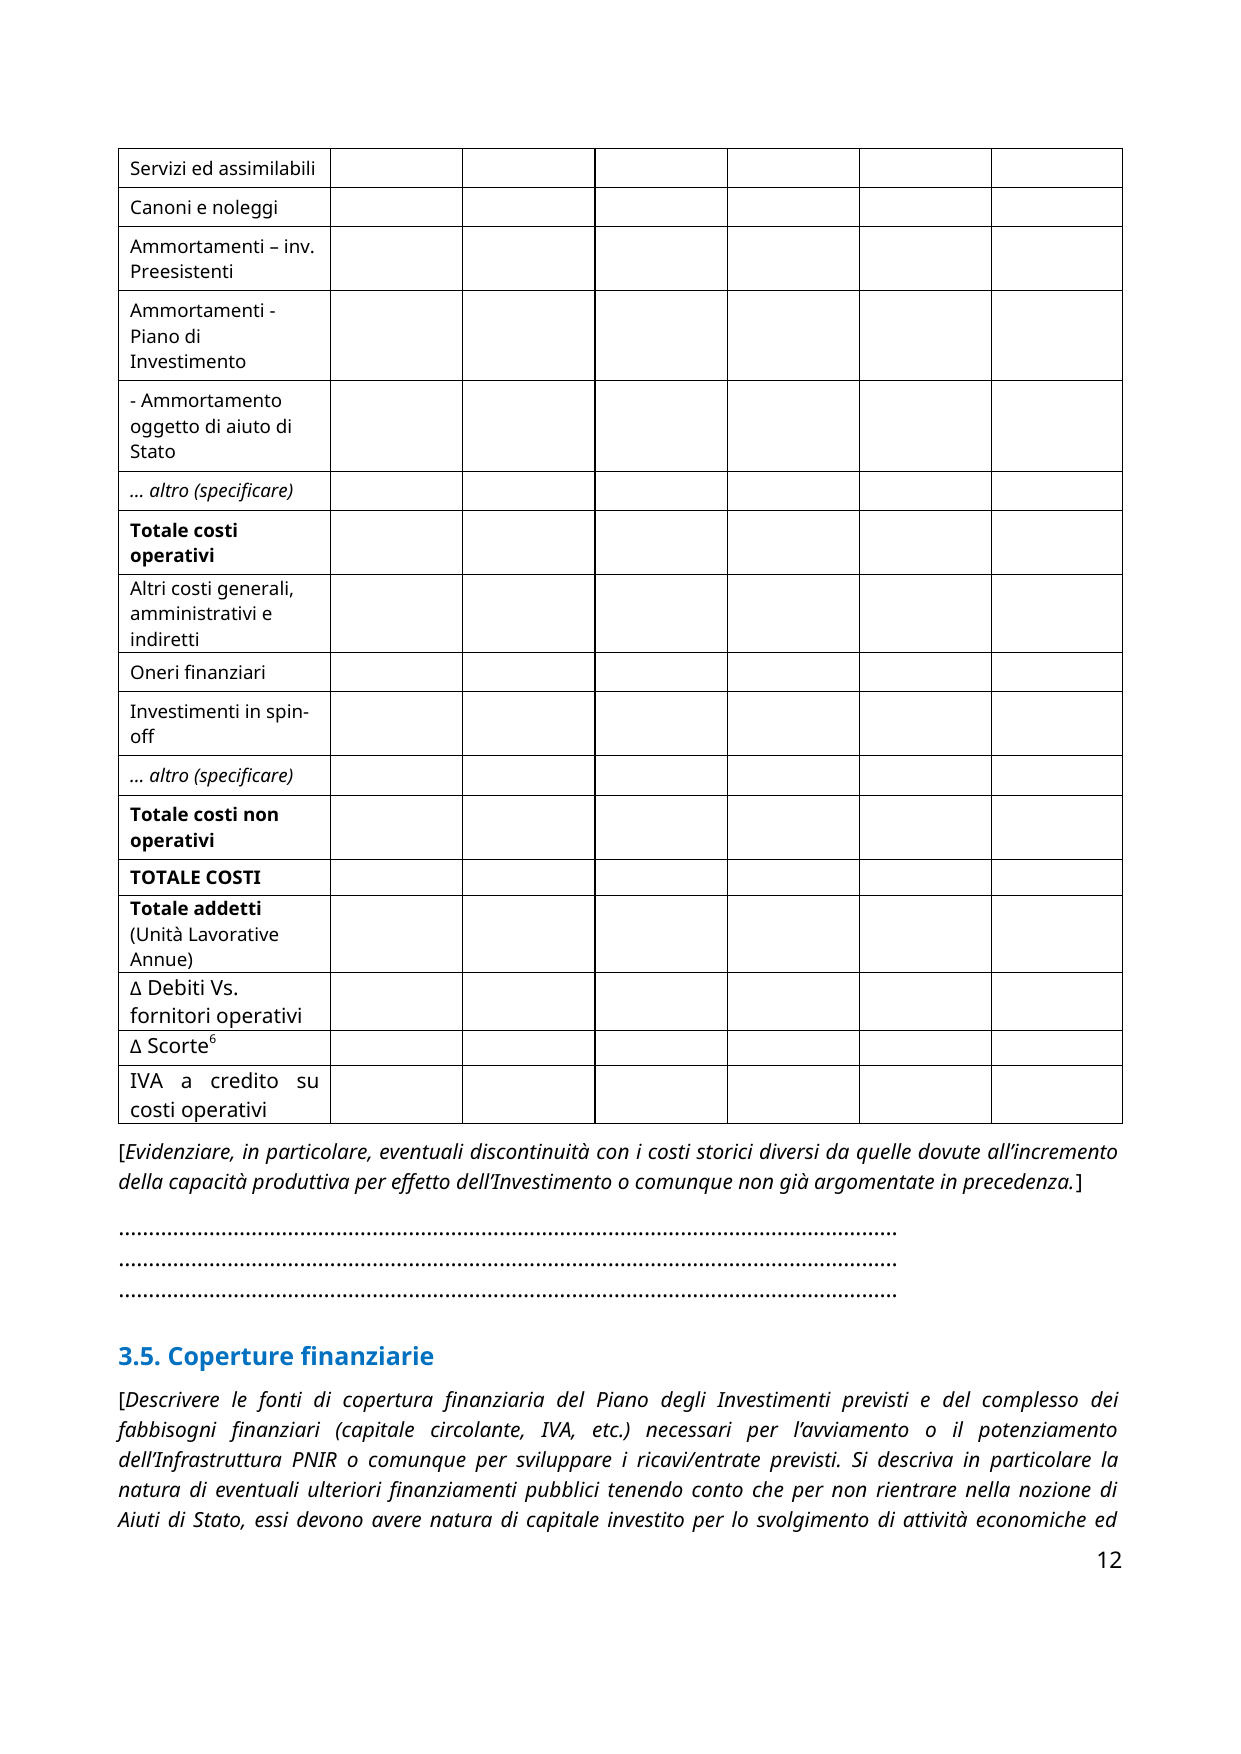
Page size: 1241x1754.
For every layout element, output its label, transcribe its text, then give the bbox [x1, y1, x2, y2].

table_cell [728, 973, 859, 1030]
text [118, 1385, 1122, 1534]
table_cell [463, 1066, 594, 1123]
table_cell [728, 511, 859, 574]
table_cell [992, 149, 1122, 187]
table_cell [331, 575, 462, 652]
table_cell [463, 188, 594, 226]
table_cell [860, 1031, 991, 1065]
table_cell [860, 796, 991, 859]
subtitle 3.5. Coperture finanziarie [118, 1338, 1122, 1372]
table_cell [331, 381, 462, 471]
table_cell [596, 756, 727, 794]
table_cell Totale costi operativi [119, 511, 330, 574]
table_cell [860, 756, 991, 794]
table_cell [331, 896, 462, 972]
table_cell [992, 227, 1122, 290]
table_cell [860, 896, 991, 972]
table_cell [860, 1066, 991, 1123]
table_cell [596, 227, 727, 290]
table_cell [463, 653, 594, 691]
table_cell … altro (specificare) [119, 472, 330, 509]
table_cell [992, 973, 1122, 1030]
table_cell [992, 511, 1122, 574]
table_cell [728, 796, 859, 859]
table_cell [596, 511, 727, 574]
table_cell [860, 472, 991, 509]
table_cell [463, 511, 594, 574]
table_cell [596, 149, 727, 187]
table_cell IVA a credito su costi operativi [119, 1066, 330, 1123]
table_cell TOTALE COSTI [119, 860, 330, 894]
table_cell Oneri finanziari [119, 653, 330, 691]
table_cell [331, 1031, 462, 1065]
table_cell [860, 511, 991, 574]
table_cell [728, 188, 859, 226]
table_cell [992, 1031, 1122, 1065]
table_cell [728, 860, 859, 894]
text [Evidenziare, in particolare, eventuali discontinuità con i costi storici diversi da quelle dovute all’incremento della capacità produttiva per effetto dell’Investimento o comunque non già argomentate in precedenza.] [118, 1137, 1122, 1196]
table_cell [728, 692, 859, 755]
table_cell [463, 291, 594, 380]
text ………………………………………………………………………………………………………………… [118, 1242, 1122, 1273]
table_cell [463, 860, 594, 894]
table_cell [463, 796, 594, 859]
table_cell [463, 227, 594, 290]
table_cell Totale costi non operativi [119, 796, 330, 859]
table_cell [728, 756, 859, 794]
table_cell Canoni e noleggi [119, 188, 330, 226]
table_cell [463, 1031, 594, 1065]
table_cell [992, 756, 1122, 794]
table_cell [463, 692, 594, 755]
text ………………………………………………………………………………………………………………… [118, 1273, 1122, 1304]
table_cell [463, 381, 594, 471]
table_cell [331, 1066, 462, 1123]
table_cell [463, 896, 594, 972]
table_cell [860, 653, 991, 691]
table_cell [596, 860, 727, 894]
table_cell [596, 896, 727, 972]
table_cell [992, 575, 1122, 652]
table_cell [728, 149, 859, 187]
table_cell Altri costi generali, amministrativi e indiretti [119, 575, 330, 652]
table_cell [728, 472, 859, 509]
table_cell [728, 653, 859, 691]
table_cell [992, 860, 1122, 894]
table_cell [331, 511, 462, 574]
table_cell [331, 692, 462, 755]
table_cell [728, 381, 859, 471]
table_cell Δ Scorte6 [119, 1031, 330, 1065]
table_cell [331, 756, 462, 794]
table_cell [596, 796, 727, 859]
table_cell [860, 860, 991, 894]
table_cell [728, 896, 859, 972]
table_cell [463, 756, 594, 794]
table_cell [728, 291, 859, 380]
table_cell [992, 692, 1122, 755]
table_cell [992, 188, 1122, 226]
table_cell [728, 1031, 859, 1065]
table_cell [331, 149, 462, 187]
table_cell [331, 291, 462, 380]
table_cell [463, 575, 594, 652]
table_cell Investimenti in spin-off [119, 692, 330, 755]
table_cell Servizi ed assimilabili [119, 149, 330, 187]
table_cell - Ammortamento oggetto di aiuto di Stato [119, 381, 330, 471]
table_cell [728, 575, 859, 652]
text ………………………………………………………………………………………………………………… [118, 1211, 1122, 1242]
table_cell [992, 896, 1122, 972]
table_cell [596, 188, 727, 226]
table_cell [331, 653, 462, 691]
table_cell [596, 653, 727, 691]
table_cell [331, 860, 462, 894]
table_cell [860, 188, 991, 226]
table_cell [596, 381, 727, 471]
table_cell Ammortamenti - Piano di Investimento [119, 291, 330, 380]
table_cell [596, 472, 727, 509]
table_cell [463, 472, 594, 509]
table_cell [331, 472, 462, 509]
table_cell [331, 796, 462, 859]
table_cell [992, 472, 1122, 509]
table_cell … altro (specificare) [119, 756, 330, 794]
table_cell [596, 1031, 727, 1065]
table_cell Totale addetti (Unità Lavorative Annue) [119, 896, 330, 972]
table_cell [992, 796, 1122, 859]
table_cell [331, 188, 462, 226]
table_cell [860, 227, 991, 290]
table_cell [728, 1066, 859, 1123]
table_cell [860, 575, 991, 652]
table_cell [596, 575, 727, 652]
table_cell [860, 291, 991, 380]
table_cell [992, 653, 1122, 691]
table_cell [860, 973, 991, 1030]
table_cell [331, 227, 462, 290]
table_cell [463, 149, 594, 187]
table_cell [596, 1066, 727, 1123]
table_cell [596, 692, 727, 755]
table_cell Δ Debiti Vs. fornitori operativi [119, 973, 330, 1030]
table_cell [860, 149, 991, 187]
table_cell [860, 692, 991, 755]
table_cell [992, 1066, 1122, 1123]
table_cell Ammortamenti – inv. Preesistenti [119, 227, 330, 290]
table_cell [992, 291, 1122, 380]
table_cell [331, 973, 462, 1030]
table_cell [860, 381, 991, 471]
table_cell [992, 381, 1122, 471]
table_cell [463, 973, 594, 1030]
table_cell [596, 973, 727, 1030]
table_cell [596, 291, 727, 380]
table_cell [728, 227, 859, 290]
